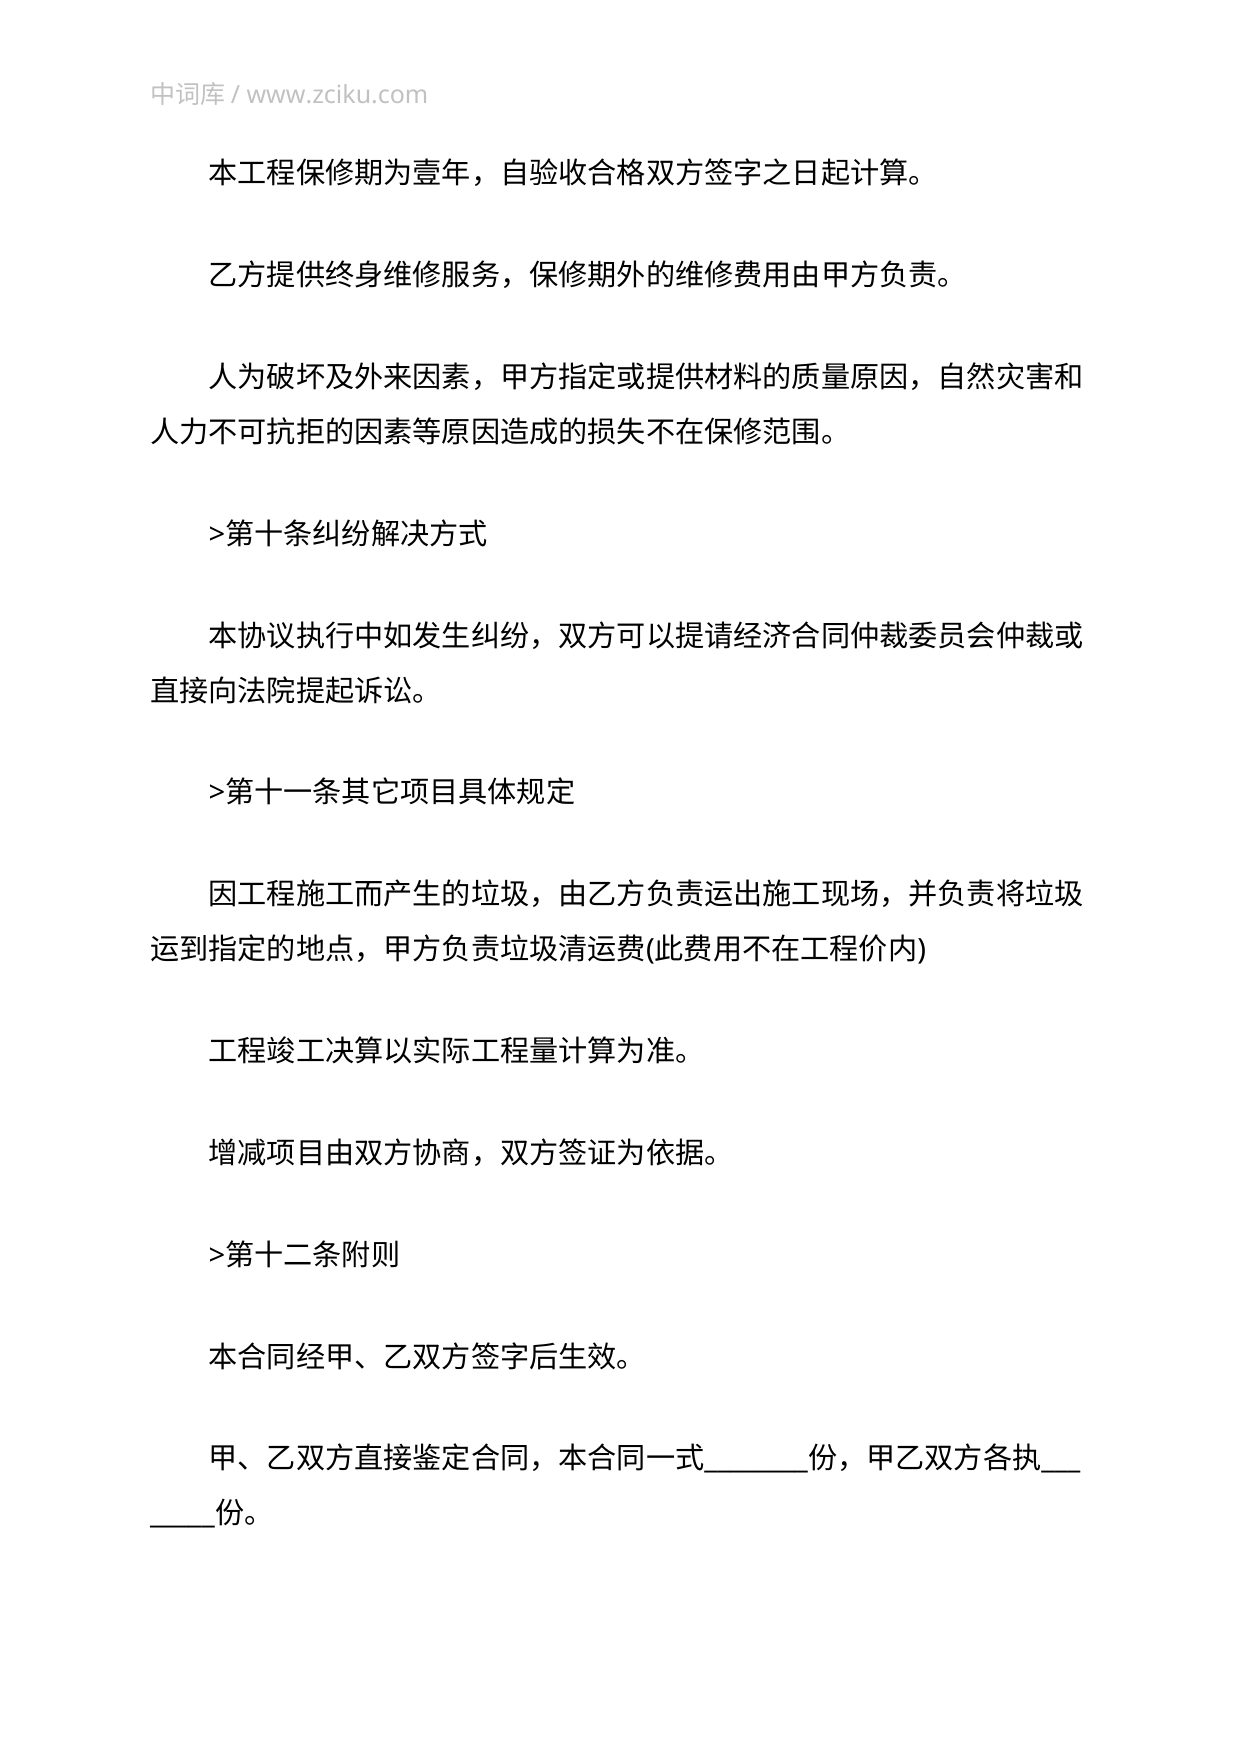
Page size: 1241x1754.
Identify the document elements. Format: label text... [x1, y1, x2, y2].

text 乙方提供终身维修服务，保修期外的维修费用由甲方负责。 [150, 252, 1090, 294]
text 因工程施工而产生的垃圾，由乙方负责运出施工现场，并负责将垃圾运到指定的地点，甲方负责垃圾清运费(此费用不在工程价内) [150, 871, 1090, 968]
text 本合同经甲、乙双方签字后生效。 [150, 1333, 1090, 1376]
text 人为破坏及外来因素，甲方指定或提供材料的质量原因，自然灾害和人力不可抗拒的因素等原因造成的损失不在保修范围。 [150, 353, 1090, 451]
text >第十二条附则 [150, 1231, 1090, 1274]
text 增减项目由双方协商，双方签证为依据。 [150, 1129, 1090, 1172]
text 本工程保修期为壹年，自验收合格双方签字之日起计算。 [150, 150, 1090, 192]
text 甲、乙双方直接鉴定合同，本合同一式________份，甲乙双方各执________份。 [150, 1435, 1090, 1532]
text >第十条纠纷解决方式 [150, 510, 1090, 553]
text 本协议执行中如发生纠纷，双方可以提请经济合同仲裁委员会仲裁或直接向法院提起诉讼。 [150, 612, 1090, 709]
text >第十一条其它项目具体规定 [150, 769, 1090, 811]
text 工程竣工决算以实际工程量计算为准。 [150, 1028, 1090, 1070]
